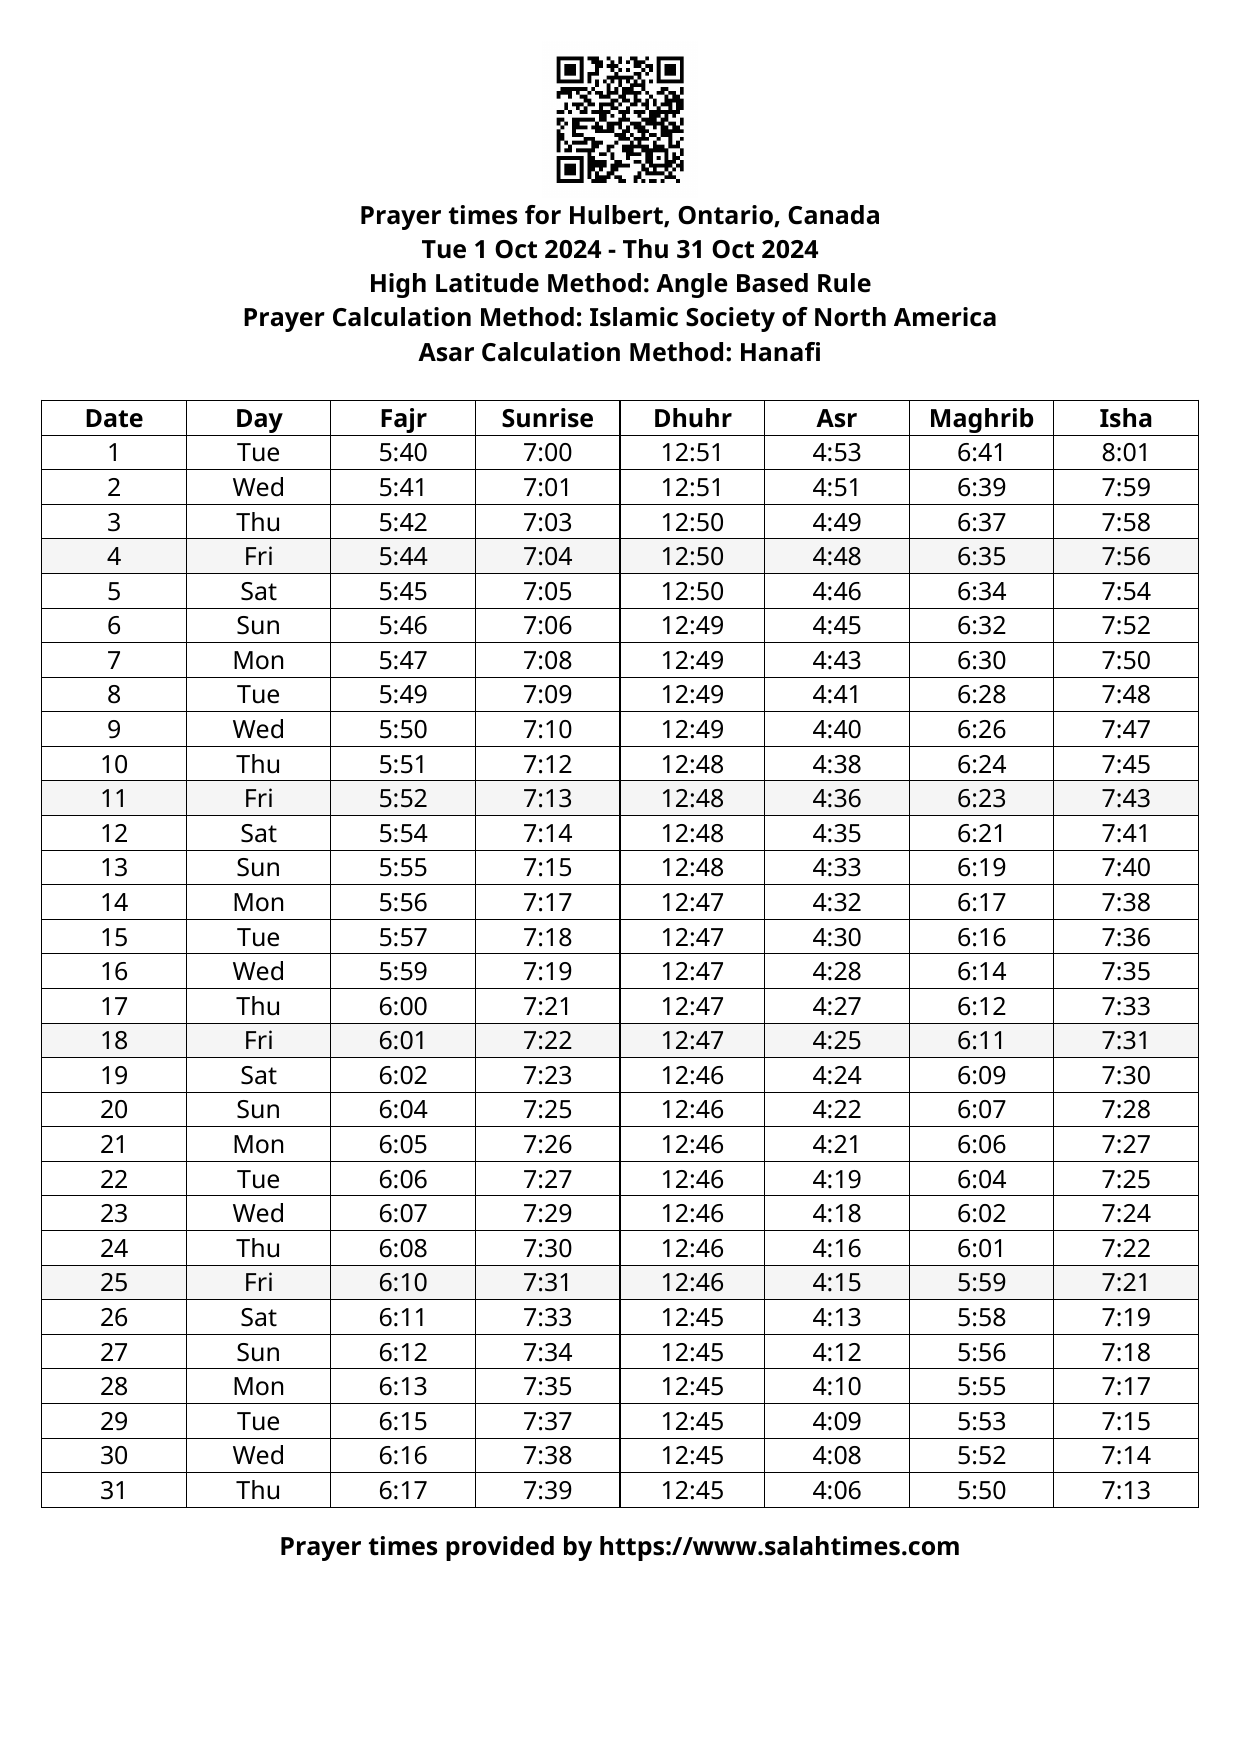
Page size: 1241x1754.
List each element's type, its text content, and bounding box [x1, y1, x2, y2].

table_cell 12:47 [621, 1024, 764, 1057]
table_cell 6:02 [331, 1058, 475, 1092]
table_header Sunrise [476, 401, 619, 434]
table_cell Fri [187, 539, 330, 573]
table_cell 5:57 [331, 920, 475, 953]
table_cell 18 [42, 1024, 186, 1057]
table_cell 4:25 [765, 1024, 909, 1057]
table_header Dhuhr [621, 401, 764, 434]
table_cell 6 [42, 609, 186, 642]
table_cell 4:27 [765, 989, 909, 1022]
table_cell 6:07 [910, 1093, 1053, 1126]
table_cell 5:54 [331, 816, 475, 849]
table_cell 7:13 [1054, 1473, 1198, 1507]
table_cell Thu [187, 1231, 330, 1264]
table_cell 5:58 [910, 1300, 1053, 1334]
table_cell 5:53 [910, 1404, 1053, 1437]
table_cell Fri [187, 1024, 330, 1057]
table_cell 7:10 [476, 712, 619, 746]
table_cell 12:47 [621, 920, 764, 953]
table_cell 4:21 [765, 1127, 909, 1161]
table_cell 5:41 [331, 470, 475, 504]
table_cell 6:07 [331, 1196, 475, 1230]
table_cell 5:44 [331, 539, 475, 573]
table_cell 4:45 [765, 609, 909, 642]
text Prayer times provided by https://www.salahtimes.com [42, 1528, 1198, 1563]
table_cell Wed [187, 954, 330, 988]
table_cell 28 [42, 1369, 186, 1403]
table_header Fajr [331, 401, 475, 434]
table_cell 7:59 [1054, 470, 1198, 504]
table_cell 6:35 [910, 539, 1053, 573]
table_cell 7:24 [1054, 1196, 1198, 1230]
table_cell 7:12 [476, 747, 619, 780]
table_cell 6:04 [331, 1093, 475, 1126]
table_cell 11 [42, 781, 186, 815]
table_cell 7:48 [1054, 678, 1198, 711]
table_cell 10 [42, 747, 186, 780]
table_cell 6:19 [910, 851, 1053, 884]
table_cell 6:17 [331, 1473, 475, 1507]
table_header Asr [765, 401, 909, 434]
table_cell 6:16 [331, 1439, 475, 1472]
table_cell 5:50 [331, 712, 475, 746]
table_cell 7:25 [476, 1093, 619, 1126]
table_cell 6:12 [910, 989, 1053, 1022]
table_cell 7:43 [1054, 781, 1198, 815]
table_cell 12:46 [621, 1231, 764, 1264]
table_cell Wed [187, 1439, 330, 1472]
table_cell Fri [187, 1266, 330, 1299]
table_cell 12:51 [621, 436, 764, 469]
table_cell 4:16 [765, 1231, 909, 1264]
table_cell 7:30 [1054, 1058, 1198, 1092]
table_cell 7:19 [1054, 1300, 1198, 1334]
table_cell 6:32 [910, 609, 1053, 642]
table_cell 5:52 [910, 1439, 1053, 1472]
table_cell 5:56 [910, 1335, 1053, 1368]
table_cell Sun [187, 609, 330, 642]
table_cell 7:18 [476, 920, 619, 953]
table_cell 4:35 [765, 816, 909, 849]
table_cell 1 [42, 436, 186, 469]
table_cell 12 [42, 816, 186, 849]
table_cell Wed [187, 712, 330, 746]
table_cell Mon [187, 885, 330, 919]
table_cell 6:16 [910, 920, 1053, 953]
table_cell 6:06 [910, 1127, 1053, 1161]
table_cell 6:06 [331, 1162, 475, 1195]
table_cell 6:01 [910, 1231, 1053, 1264]
table_cell 6:34 [910, 574, 1053, 607]
table_cell 4:38 [765, 747, 909, 780]
table_cell Tue [187, 436, 330, 469]
table_cell Wed [187, 1196, 330, 1230]
table_cell 6:13 [331, 1369, 475, 1403]
table_cell Sun [187, 1335, 330, 1368]
table_cell 4:18 [765, 1196, 909, 1230]
table_cell 12:45 [621, 1473, 764, 1507]
table_cell 6:11 [910, 1024, 1053, 1057]
table_cell 5:51 [331, 747, 475, 780]
table_cell 2 [42, 470, 186, 504]
table_cell 6:12 [331, 1335, 475, 1368]
table_cell 7:27 [476, 1162, 619, 1195]
table_cell 12:45 [621, 1439, 764, 1472]
table_cell 7:21 [1054, 1266, 1198, 1299]
table_cell 12:49 [621, 712, 764, 746]
table_cell Sat [187, 1058, 330, 1092]
table_cell 6:17 [910, 885, 1053, 919]
table_cell 7:04 [476, 539, 619, 573]
table_cell 8:01 [1054, 436, 1198, 469]
table_cell 7:38 [1054, 885, 1198, 919]
table_cell 5:59 [331, 954, 475, 988]
table_cell 7:30 [476, 1231, 619, 1264]
table_cell 4:30 [765, 920, 909, 953]
table_cell 4:09 [765, 1404, 909, 1437]
table_cell 7:40 [1054, 851, 1198, 884]
table_cell 5:46 [331, 609, 475, 642]
table_cell 5:42 [331, 505, 475, 538]
table_cell 4:28 [765, 954, 909, 988]
table_cell 4:33 [765, 851, 909, 884]
table_cell 7:22 [1054, 1231, 1198, 1264]
picture [542, 41, 699, 198]
table_cell 12:45 [621, 1404, 764, 1437]
table_cell 4:19 [765, 1162, 909, 1195]
table_cell 12:50 [621, 505, 764, 538]
table_cell 25 [42, 1266, 186, 1299]
table_header Isha [1054, 401, 1198, 434]
table_header Maghrib [910, 401, 1053, 434]
table_cell 5:49 [331, 678, 475, 711]
table_cell 7:31 [476, 1266, 619, 1299]
table_cell 7:05 [476, 574, 619, 607]
table_cell Thu [187, 989, 330, 1022]
table_cell 7 [42, 643, 186, 677]
table_cell 16 [42, 954, 186, 988]
table_cell 5:55 [331, 851, 475, 884]
table_cell Thu [187, 1473, 330, 1507]
table_cell 12:50 [621, 574, 764, 607]
table_cell 7:22 [476, 1024, 619, 1057]
table_cell 27 [42, 1335, 186, 1368]
table_cell 12:48 [621, 816, 764, 849]
table_cell 8 [42, 678, 186, 711]
table_header Date [42, 401, 186, 434]
table_cell 4:41 [765, 678, 909, 711]
table_cell 12:50 [621, 539, 764, 573]
table_cell Sat [187, 574, 330, 607]
table_cell 4:43 [765, 643, 909, 677]
table_cell 7:15 [1054, 1404, 1198, 1437]
table_cell 6:41 [910, 436, 1053, 469]
table_cell Sat [187, 816, 330, 849]
table_cell 7:39 [476, 1473, 619, 1507]
table_cell Mon [187, 1127, 330, 1161]
table_cell 6:26 [910, 712, 1053, 746]
table_cell 6:24 [910, 747, 1053, 780]
table_cell 5:50 [910, 1473, 1053, 1507]
table_cell Sun [187, 851, 330, 884]
table_cell 7:29 [476, 1196, 619, 1230]
table_cell Mon [187, 643, 330, 677]
table_cell 7:34 [476, 1335, 619, 1368]
table_cell 6:15 [331, 1404, 475, 1437]
table_cell 3 [42, 505, 186, 538]
table_cell 7:21 [476, 989, 619, 1022]
table_cell 6:09 [910, 1058, 1053, 1092]
table_cell 24 [42, 1231, 186, 1264]
table_cell 4:24 [765, 1058, 909, 1092]
table_cell 4 [42, 539, 186, 573]
text High Latitude Method: Angle Based Rule [42, 266, 1198, 300]
table_cell 7:00 [476, 436, 619, 469]
table_cell 6:30 [910, 643, 1053, 677]
table_cell 6:05 [331, 1127, 475, 1161]
table_cell 5 [42, 574, 186, 607]
table_cell 7:18 [1054, 1335, 1198, 1368]
table_cell 17 [42, 989, 186, 1022]
table_cell 4:32 [765, 885, 909, 919]
table_cell 4:13 [765, 1300, 909, 1334]
table_cell 4:06 [765, 1473, 909, 1507]
table_cell 7:17 [1054, 1369, 1198, 1403]
table_cell 12:47 [621, 954, 764, 988]
table_cell 12:46 [621, 1196, 764, 1230]
table_cell 12:46 [621, 1127, 764, 1161]
table_cell 5:47 [331, 643, 475, 677]
table_cell 7:47 [1054, 712, 1198, 746]
table_cell 12:46 [621, 1162, 764, 1195]
table_cell 7:01 [476, 470, 619, 504]
table_cell 7:23 [476, 1058, 619, 1092]
table_cell 5:59 [910, 1266, 1053, 1299]
table_cell 13 [42, 851, 186, 884]
table_cell 22 [42, 1162, 186, 1195]
table_cell 5:40 [331, 436, 475, 469]
table_cell 6:37 [910, 505, 1053, 538]
table_cell Thu [187, 505, 330, 538]
table_cell 4:53 [765, 436, 909, 469]
table_cell 12:45 [621, 1335, 764, 1368]
table_cell 12:49 [621, 643, 764, 677]
table_cell 12:49 [621, 678, 764, 711]
table_cell 12:46 [621, 1266, 764, 1299]
table_cell 7:35 [1054, 954, 1198, 988]
table_cell 12:45 [621, 1300, 764, 1334]
table_cell 6:28 [910, 678, 1053, 711]
table_cell 4:15 [765, 1266, 909, 1299]
table_cell Tue [187, 1404, 330, 1437]
table_cell Tue [187, 678, 330, 711]
table_cell 5:56 [331, 885, 475, 919]
table_cell 12:48 [621, 747, 764, 780]
table_cell 30 [42, 1439, 186, 1472]
table_cell 7:56 [1054, 539, 1198, 573]
table_cell 6:10 [331, 1266, 475, 1299]
table_cell Thu [187, 747, 330, 780]
table_cell 7:31 [1054, 1024, 1198, 1057]
table_cell 23 [42, 1196, 186, 1230]
table_cell 7:36 [1054, 920, 1198, 953]
table_cell 7:28 [1054, 1093, 1198, 1126]
table_cell 9 [42, 712, 186, 746]
table_cell 4:10 [765, 1369, 909, 1403]
table_cell 5:52 [331, 781, 475, 815]
table_cell 7:08 [476, 643, 619, 677]
table_cell 7:52 [1054, 609, 1198, 642]
table_cell Fri [187, 781, 330, 815]
table_cell 26 [42, 1300, 186, 1334]
table_cell 7:06 [476, 609, 619, 642]
table_cell 6:08 [331, 1231, 475, 1264]
table_cell 7:19 [476, 954, 619, 988]
table_cell 4:48 [765, 539, 909, 573]
table_cell 14 [42, 885, 186, 919]
table_header Day [187, 401, 330, 434]
table_cell 5:45 [331, 574, 475, 607]
table_cell 12:48 [621, 781, 764, 815]
table_cell 7:25 [1054, 1162, 1198, 1195]
table_cell 7:37 [476, 1404, 619, 1437]
table_cell Sun [187, 1093, 330, 1126]
table_cell 6:04 [910, 1162, 1053, 1195]
table_cell 7:13 [476, 781, 619, 815]
table_cell 12:45 [621, 1369, 764, 1403]
table_cell 7:33 [1054, 989, 1198, 1022]
table_cell 4:46 [765, 574, 909, 607]
table_cell 12:47 [621, 989, 764, 1022]
table_cell 12:46 [621, 1093, 764, 1126]
table_cell 6:21 [910, 816, 1053, 849]
table_cell 6:02 [910, 1196, 1053, 1230]
table_cell Tue [187, 920, 330, 953]
table_cell 7:50 [1054, 643, 1198, 677]
table_cell 4:40 [765, 712, 909, 746]
text Asar Calculation Method: Hanafi [42, 334, 1198, 368]
table_cell 7:26 [476, 1127, 619, 1161]
table_cell 7:41 [1054, 816, 1198, 849]
table_cell 29 [42, 1404, 186, 1437]
table_cell 6:11 [331, 1300, 475, 1334]
table_cell 12:47 [621, 885, 764, 919]
table_cell Wed [187, 470, 330, 504]
text Tue 1 Oct 2024 - Thu 31 Oct 2024 [42, 232, 1198, 266]
table_cell 7:58 [1054, 505, 1198, 538]
table_cell 7:38 [476, 1439, 619, 1472]
table_cell 7:15 [476, 851, 619, 884]
table_cell 4:36 [765, 781, 909, 815]
table_cell 4:49 [765, 505, 909, 538]
table_cell 20 [42, 1093, 186, 1126]
table_cell 7:45 [1054, 747, 1198, 780]
table_cell 12:46 [621, 1058, 764, 1092]
table_cell 7:35 [476, 1369, 619, 1403]
table_cell 31 [42, 1473, 186, 1507]
table_cell 6:01 [331, 1024, 475, 1057]
table_cell Sat [187, 1300, 330, 1334]
text Prayer Calculation Method: Islamic Society of North America [42, 300, 1198, 334]
table_cell 12:49 [621, 609, 764, 642]
table_cell 6:00 [331, 989, 475, 1022]
table_cell 12:51 [621, 470, 764, 504]
table_cell 4:22 [765, 1093, 909, 1126]
table_cell 6:14 [910, 954, 1053, 988]
table_cell 15 [42, 920, 186, 953]
table_cell Mon [187, 1369, 330, 1403]
table_cell 12:48 [621, 851, 764, 884]
table_cell 4:12 [765, 1335, 909, 1368]
table_cell 7:03 [476, 505, 619, 538]
table_cell 4:51 [765, 470, 909, 504]
table_cell 7:54 [1054, 574, 1198, 607]
table_cell 7:27 [1054, 1127, 1198, 1161]
table_cell 5:55 [910, 1369, 1053, 1403]
table_cell Tue [187, 1162, 330, 1195]
table_cell 7:14 [1054, 1439, 1198, 1472]
table_cell 6:23 [910, 781, 1053, 815]
table_cell 19 [42, 1058, 186, 1092]
table_cell 4:08 [765, 1439, 909, 1472]
table_cell 7:14 [476, 816, 619, 849]
table_cell 6:39 [910, 470, 1053, 504]
table_cell 21 [42, 1127, 186, 1161]
table_cell 7:33 [476, 1300, 619, 1334]
text Prayer times for Hulbert, Ontario, Canada [42, 198, 1198, 232]
table_cell 7:17 [476, 885, 619, 919]
table_cell 7:09 [476, 678, 619, 711]
